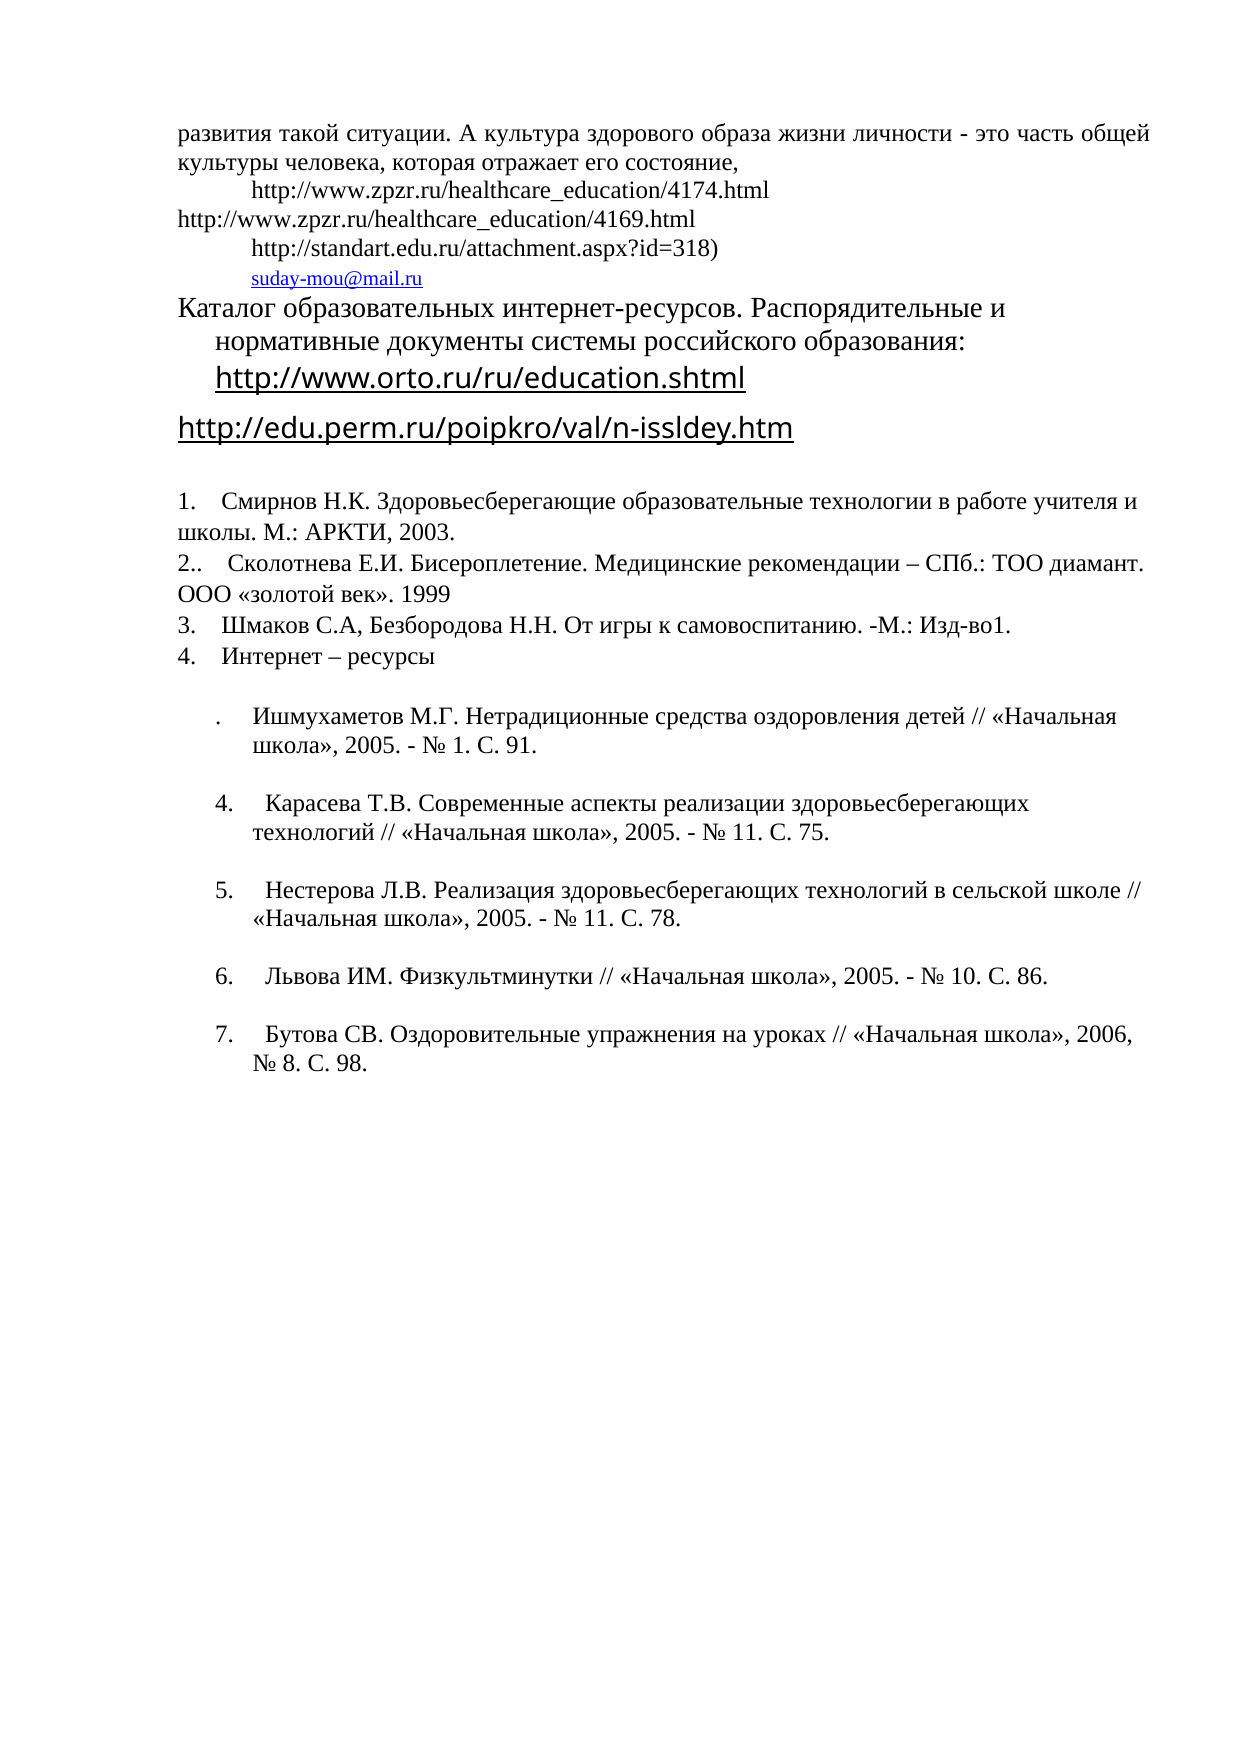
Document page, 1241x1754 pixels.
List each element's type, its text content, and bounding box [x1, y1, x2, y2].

text http://standart.edu.ru/attachment.aspx?id=318) [177, 233, 1152, 262]
text 5. Нестерова Л.В. Реализация здоровьесберегающих технологий в сельской школе // «Начальная школа», 2005. - № 11. С. 78. [215, 875, 1152, 932]
text . Ишмухаметов М.Г. Нетрадиционные средства оздоровления детей // «Начальная школа», 2005. - № 1. С. 91. [215, 701, 1152, 759]
text 6. Львова ИМ. Физкультминутки // «Начальная школа», 2005. - № 10. С. 86. [215, 961, 1152, 990]
text http://www.zpzr.ru/healthcare_education/4174.html http://www.zpzr.ru/healthcare_education/4169.html [177, 176, 1152, 233]
text Каталог образовательных интернет-ресурсов. Распорядительные и нормативные документы системы российского образования: http://www.orto.ru/ru/education.shtml [177, 290, 1152, 397]
text suday-mou@mail.ru [177, 262, 1152, 290]
text 1. Смирнов Н.К. Здоровьесберегающие образовательные технологии в работе учителя и школы. М.: АРКТИ, 2003. 2.. Сколотнева Е.И. Бисероплетение. Медицинские рекомендации – СПб.: ТОО диамант. ООО «золотой век». 1999 3. Шмаков С.А, Безбородова H.H. От игры к самовоспитанию. -М.: Изд-во1. 4. Интернет – ресурсы [177, 486, 1152, 670]
text http://edu.perm.ru/poipkro/val/n-issldey.htm [177, 407, 1152, 447]
text 7. Бутова СВ. Оздоровительные упражнения на уроках // «Начальная школа», 2006, № 8. С. 98. [215, 1019, 1152, 1077]
text 4. Карасева Т.В. Современные аспекты реализации здоровьесберегающих технологий // «Начальная школа», 2005. - № 11. С. 75. [215, 788, 1152, 846]
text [177, 118, 1152, 176]
